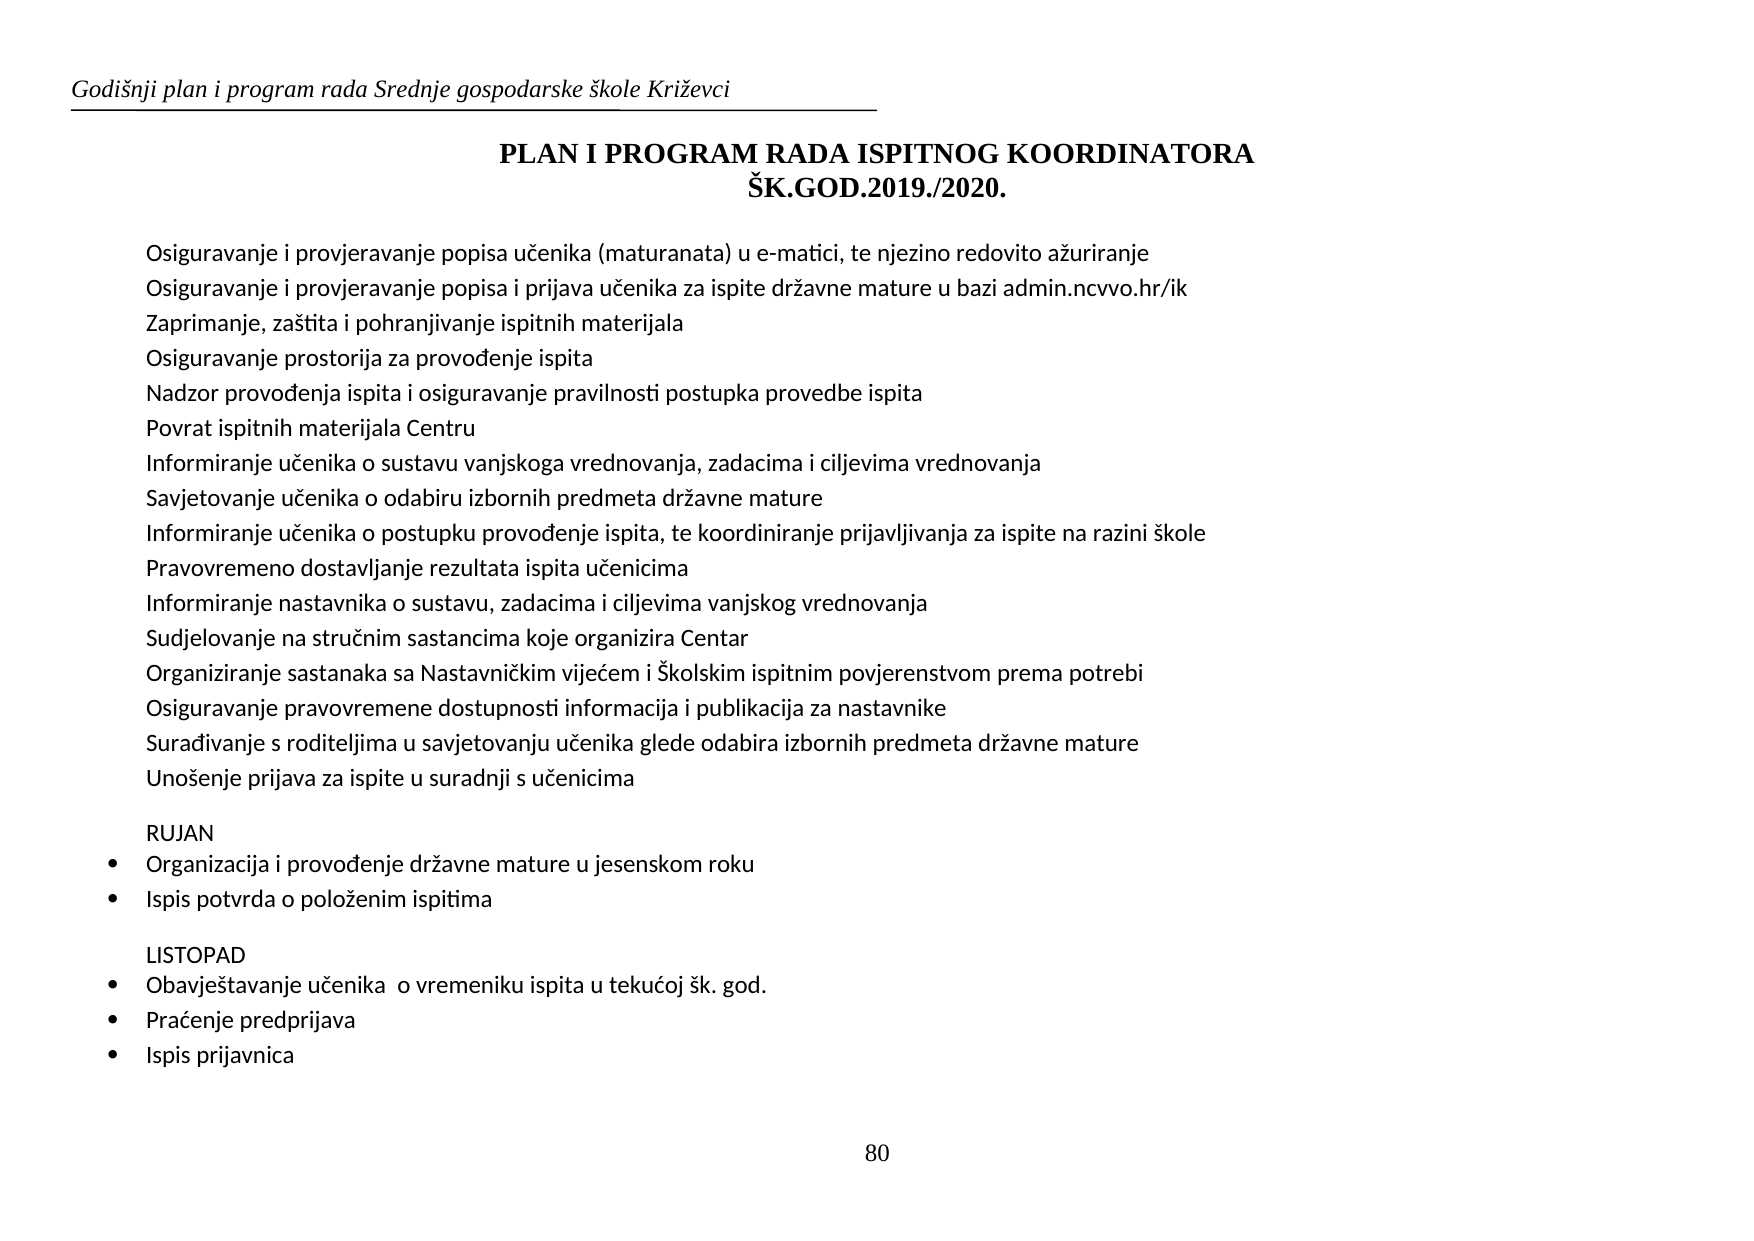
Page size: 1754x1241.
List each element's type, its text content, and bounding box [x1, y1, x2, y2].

list Povrat ispitnih materijala Centru [146, 412, 1683, 442]
list Osiguravanje pravovremene dostupnosti informacija i publikacija za nastavnike [146, 692, 1683, 722]
list Informiranje učenika o sustavu vanjskoga vrednovanja, zadacima i ciljevima vrednovanja [146, 447, 1683, 477]
text PLAN I PROGRAM RADA ISPITNOG KOORDINATORA [71, 136, 1683, 170]
list Nadzor provođenja ispita i osiguravanje pravilnosti postupka provedbe ispita [146, 377, 1683, 407]
list Osiguravanje i provjeravanje popisa učenika (maturanata) u e-matici, te njezino redovito ažuriranje [146, 237, 1683, 267]
list Obavještavanje učenika o vremeniku ispita u tekućoj šk. god. [108, 969, 1683, 1000]
list Informiranje nastavnika o sustavu, zadacima i ciljevima vanjskog vrednovanja [146, 587, 1683, 617]
list Unošenje prijava za ispite u suradnji s učenicima [146, 762, 1683, 792]
list Ispis potvrda o položenim ispitima [108, 883, 1683, 914]
list Informiranje učenika o postupku provođenje ispita, te koordiniranje prijavljivanja za ispite na razini škole [146, 517, 1683, 547]
list Savjetovanje učenika o odabiru izbornih predmeta državne mature [146, 482, 1683, 512]
list Ispis prijavnica [108, 1039, 1683, 1070]
list Zaprimanje, zaštita i pohranjivanje ispitnih materijala [146, 307, 1683, 337]
list Praćenje predprijava [108, 1004, 1683, 1035]
text ŠK.GOD.2019./2020. [71, 170, 1683, 203]
list Surađivanje s roditeljima u savjetovanju učenika glede odabira izbornih predmeta državne mature [146, 727, 1683, 757]
list Organizacija i provođenje državne mature u jesenskom roku [108, 848, 1683, 879]
list Osiguravanje i provjeravanje popisa i prijava učenika za ispite državne mature u bazi admin.ncvvo.hr/ik [146, 272, 1683, 302]
list Sudjelovanje na stručnim sastancima koje organizira Centar [146, 622, 1683, 652]
list Pravovremeno dostavljanje rezultata ispita učenicima [146, 552, 1683, 582]
list Organiziranje sastanaka sa Nastavničkim vijećem i Školskim ispitnim povjerenstvom prema potrebi [146, 657, 1683, 687]
text LISTOPAD [71, 939, 1683, 969]
list Osiguravanje prostorija za provođenje ispita [146, 342, 1683, 372]
text RUJAN [71, 818, 1683, 848]
